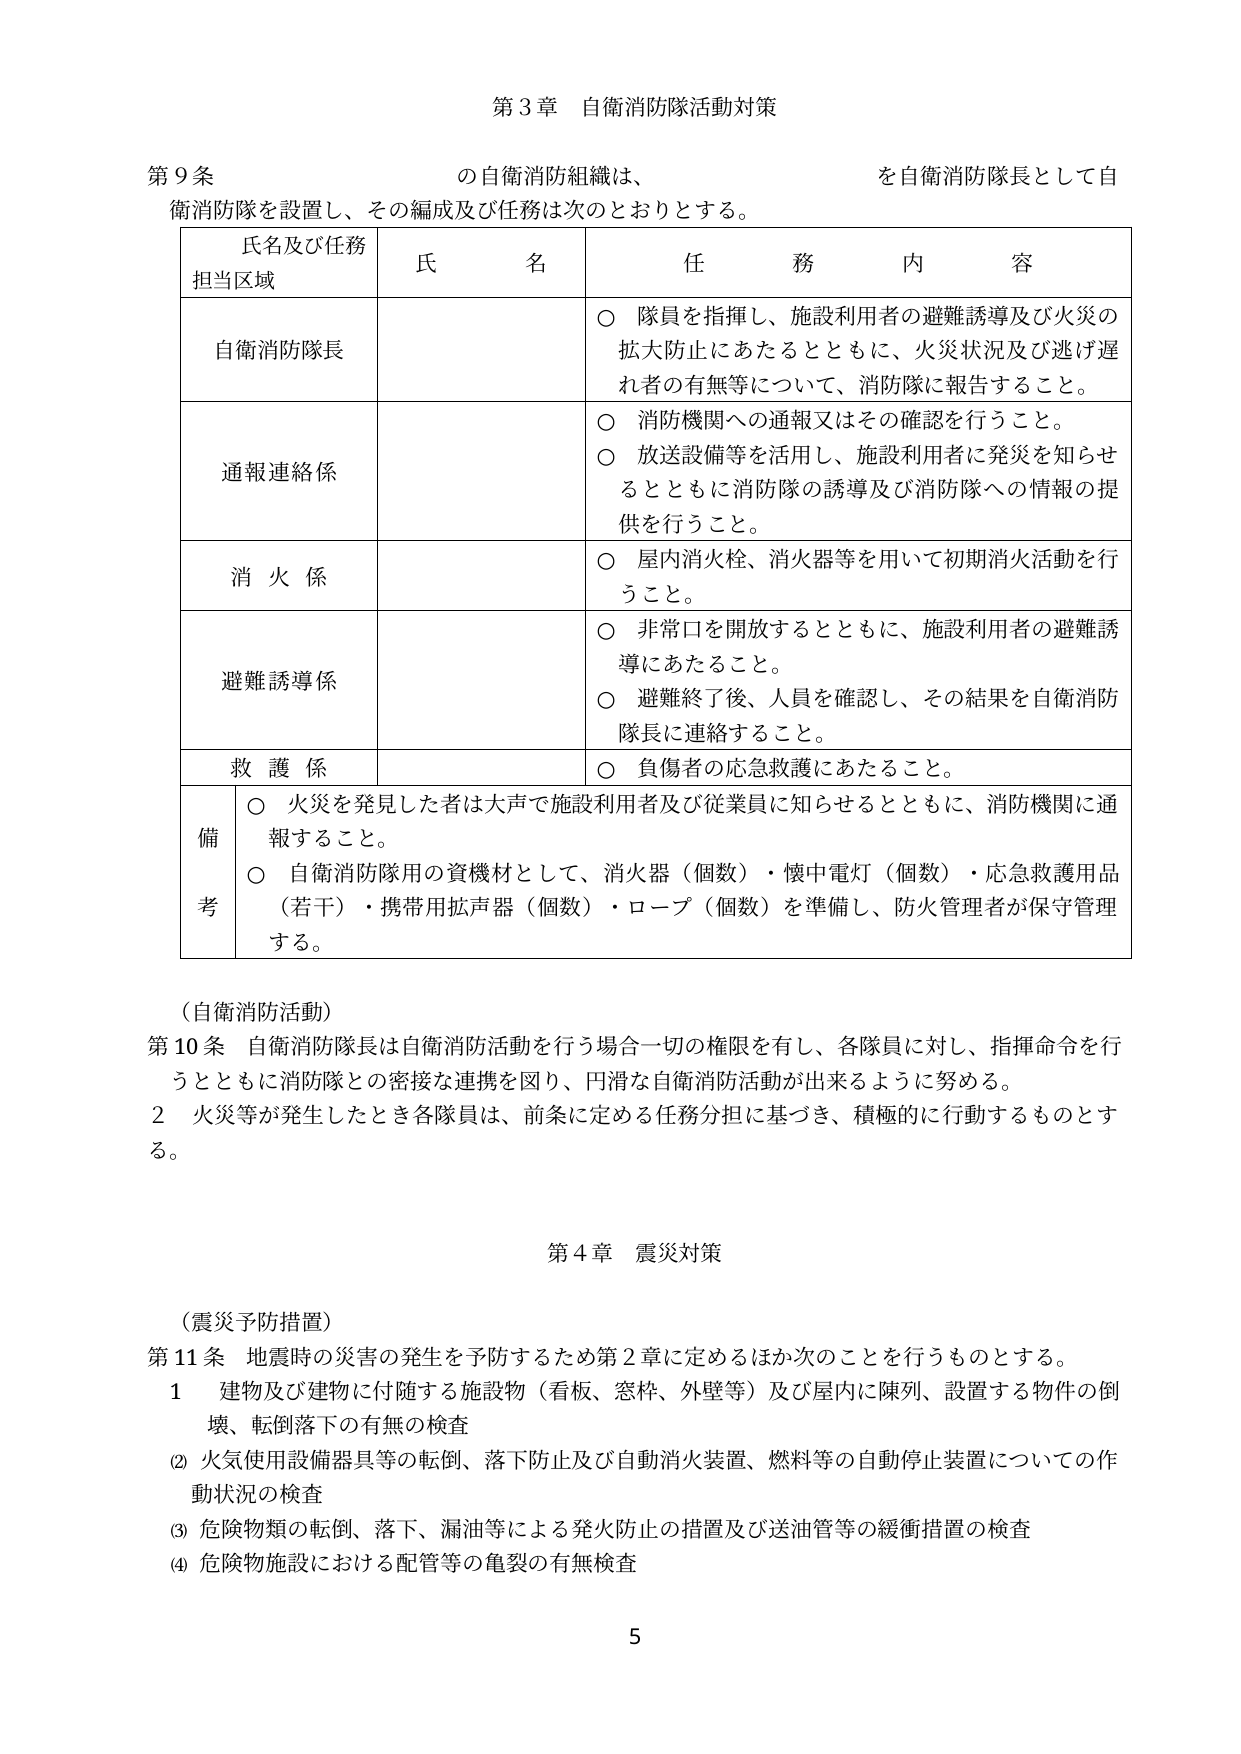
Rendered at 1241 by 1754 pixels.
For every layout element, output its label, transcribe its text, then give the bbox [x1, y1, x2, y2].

table_cell ○ 隊員を指揮し、施設利用者の避難誘導及び火災の拡大防止にあたるとともに、火災状況及び逃げ遅れ者の有無等について、消防隊に報告すること。 [586, 298, 1131, 401]
list 建物及び建物に付随する施設物（看板、窓枠、外壁等）及び屋内に陳列、設置する物件の倒壊、転倒落下の有無の検査 [169, 1373, 1122, 1442]
table_cell 消火係 [181, 541, 377, 610]
text 第11条 地震時の災害の発生を予防するため第２章に定めるほか次のことを行うものとする。 [148, 1338, 1122, 1373]
table_cell [378, 541, 585, 610]
table_cell [378, 402, 585, 540]
text 第10条 自衛消防隊長は自衛消防活動を行う場合一切の権限を有し、各隊員に対し、指揮命令を行うとともに消防隊との密接な連携を図り、円滑な自衛消防活動が出来るように努める。 [148, 1028, 1122, 1097]
table_cell ○ 非常口を開放するとともに、施設利用者の避難誘導にあたること。 ○ 避難終了後、人員を確認し、その結果を自衛消防隊長に連絡すること。 [586, 611, 1131, 749]
text ⑶ 危険物類の転倒、落下、漏油等による発火防止の措置及び送油管等の緩衝措置の検査 [148, 1511, 1122, 1545]
table_cell ○ 消防機関への通報又はその確認を行うこと。 ○ 放送設備等を活用し、施設利用者に発災を知らせるとともに消防隊の誘導及び消防隊への情報の提供を行うこと。 [586, 402, 1131, 540]
table_header 任 務 内 容 [586, 228, 1131, 297]
table_header 氏 名 [378, 228, 585, 297]
table_cell 通報連絡係 [181, 402, 377, 540]
table_cell ○ 屋内消火栓、消火器等を用いて初期消火活動を行うこと。 [586, 541, 1131, 610]
table_cell 救護係 [181, 750, 377, 784]
text 第３章 自衛消防隊活動対策 [148, 89, 1122, 123]
text 第４章 震災対策 [148, 1235, 1122, 1269]
text 第９条 の自衛消防組織は、 を自衛消防隊長として自衛消防隊を設置し、その編成及び任務は次のとおりとする。 [148, 158, 1122, 227]
table_cell 避難誘導係 [181, 611, 377, 749]
table_cell [378, 750, 585, 784]
table_cell [378, 298, 585, 401]
text ⑵ 火気使用設備器具等の転倒、落下防止及び自動消火装置、燃料等の自動停止装置についての作動状況の検査 [169, 1442, 1122, 1511]
text ２ 火災等が発生したとき各隊員は、前条に定める任務分担に基づき、積極的に行動するものとする。 [148, 1097, 1122, 1166]
text （自衛消防活動） [148, 993, 1122, 1028]
table_header 氏名及び任務 担当区域 [181, 228, 377, 297]
table_cell ○ 負傷者の応急救護にあたること。 [586, 750, 1131, 784]
table_cell 備 考 [181, 786, 235, 958]
table_cell ○ 火災を発見した者は大声で施設利用者及び従業員に知らせるとともに、消防機関に通報すること。 ○ 自衛消防隊用の資機材として、消火器（個数）・懐中電灯（個数）・応急救護用品（若干）・携帯用拡声器（個数）・ロープ（個数）を準備し、防火管理者が保守管理する。 [236, 786, 1131, 958]
text （震災予防措置） [148, 1304, 1122, 1338]
table_cell 自衛消防隊長 [181, 298, 377, 401]
table_cell [378, 611, 585, 749]
text ⑷ 危険物施設における配管等の亀裂の有無検査 [148, 1545, 1122, 1580]
